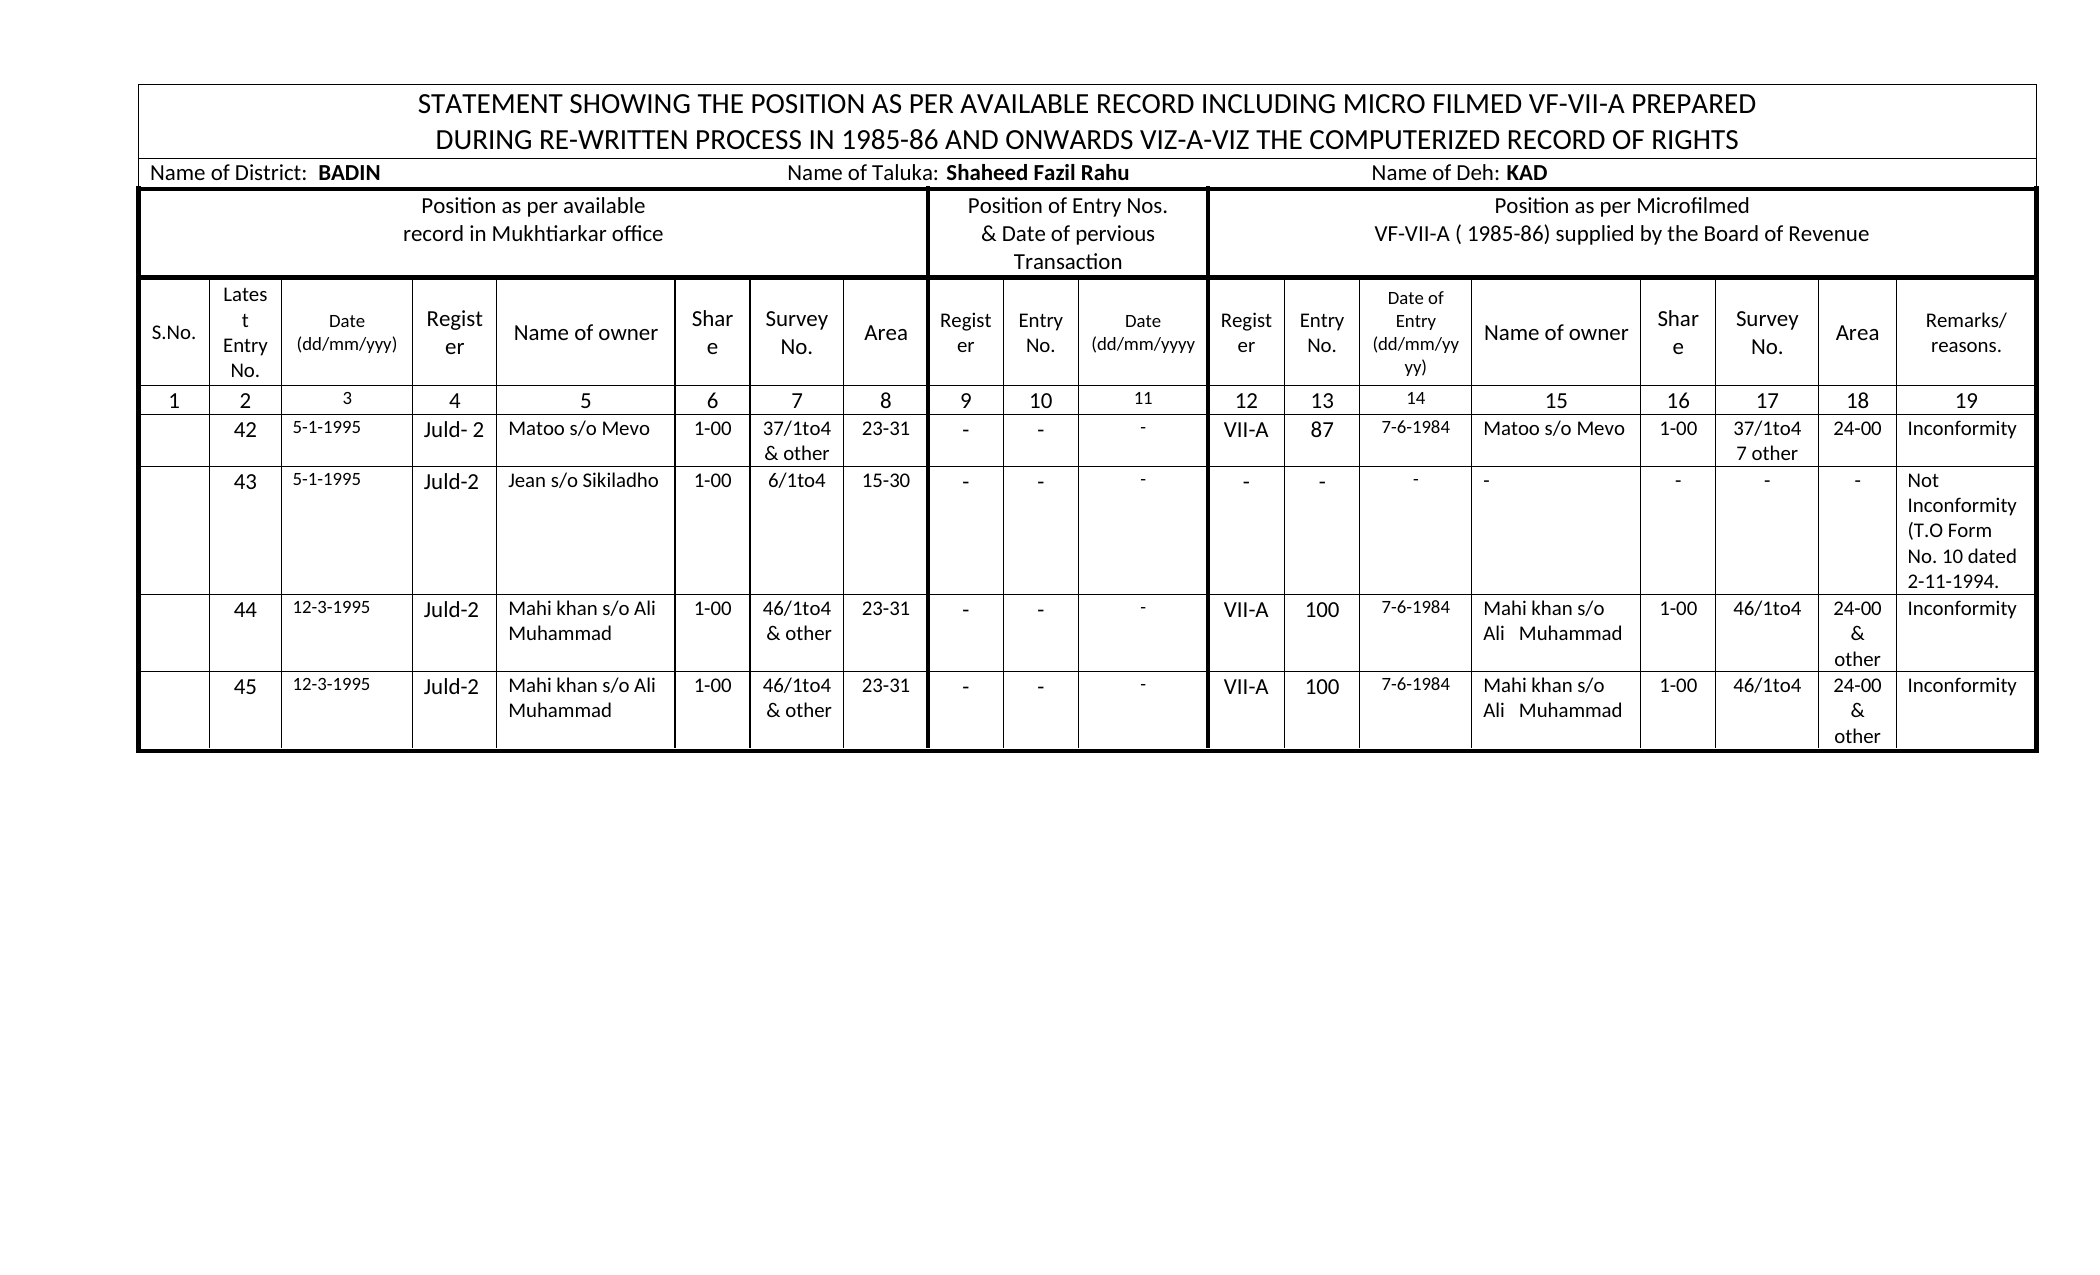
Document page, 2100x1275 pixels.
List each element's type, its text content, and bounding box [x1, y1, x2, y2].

table_cell Survey No. [751, 280, 843, 385]
table_cell Mahi khan s/o Ali Muhammad [1472, 595, 1640, 671]
table_cell 16 [1641, 386, 1715, 414]
table_cell 13 [1285, 386, 1359, 414]
table_cell Juld-2 [413, 672, 496, 748]
table_cell Mahi khan s/o Ali Muhammad [1472, 672, 1640, 748]
table_cell Entry No. [1285, 280, 1359, 385]
table_cell 18 [1819, 386, 1896, 414]
table_cell [141, 595, 209, 671]
table_cell 14 [1360, 386, 1471, 414]
table_cell - [1004, 672, 1078, 748]
table_cell - [1004, 415, 1078, 466]
table_cell [141, 467, 209, 594]
table_cell - [1210, 467, 1284, 594]
table_cell Juld-2 [413, 595, 496, 671]
table_cell 15-30 [844, 467, 926, 594]
table_cell 15 [1472, 386, 1640, 414]
table_cell 43 [210, 467, 281, 594]
table_cell Position as per available record in Mukhtiarkar office [141, 191, 926, 275]
table_cell Matoo s/o Mevo [497, 415, 674, 466]
table_cell 1-00 [676, 672, 749, 748]
table_cell Date of Entry (dd/mm/yyyy) [1360, 280, 1471, 385]
table_cell 37/1to4 7 other [1716, 415, 1818, 466]
table_cell 6/1to4 [751, 467, 843, 594]
table_cell 87 [1285, 415, 1359, 466]
table_cell 37/1to4 & other [751, 415, 843, 466]
table_cell 1 [141, 386, 209, 414]
table_cell 24-00 & other [1819, 672, 1896, 748]
table_cell 46/1to4 [1716, 672, 1818, 748]
table_cell Inconformity [1897, 672, 2034, 748]
table_cell Juld-2 [413, 467, 496, 594]
table_cell 6 [676, 386, 749, 414]
table_cell 8 [844, 386, 926, 414]
table_cell - [1079, 467, 1206, 594]
table_cell 10 [1004, 386, 1078, 414]
table_cell - [1819, 467, 1896, 594]
table_cell 1-00 [1641, 415, 1715, 466]
table_cell [141, 672, 209, 748]
table_cell Register [930, 280, 1003, 385]
table_cell 42 [210, 415, 281, 466]
table_cell 24-00 [1819, 415, 1896, 466]
table_cell Matoo s/o Mevo [1472, 415, 1640, 466]
table_cell 24-00 & other [1819, 595, 1896, 671]
table_cell Not Inconformity (T.O Form No. 10 dated 2-11-1994. [1897, 467, 2034, 594]
table_cell 100 [1285, 595, 1359, 671]
table_cell 1-00 [676, 595, 749, 671]
table_cell 44 [210, 595, 281, 671]
table_cell 46/1to4 & other [751, 672, 843, 748]
table_cell 7-6-1984 [1360, 672, 1471, 748]
table_cell 23-31 [844, 595, 926, 671]
table_cell 12 [1210, 386, 1284, 414]
table_cell VII-A [1210, 415, 1284, 466]
table_cell Survey No. [1716, 280, 1818, 385]
table_cell Jean s/o Sikiladho [497, 467, 674, 594]
table_cell Mahi khan s/o Ali Muhammad [497, 595, 674, 671]
table_cell 1-00 [676, 415, 749, 466]
table_cell - [1641, 467, 1715, 594]
table_cell 7 [751, 386, 843, 414]
table_cell 3 [282, 386, 412, 414]
table_cell - [1079, 672, 1206, 748]
table_cell Inconformity [1897, 415, 2034, 466]
table_cell - [1716, 467, 1818, 594]
table_cell 1-00 [1641, 595, 1715, 671]
table_cell 1-00 [676, 467, 749, 594]
table_cell 17 [1716, 386, 1818, 414]
table_cell 12-3-1995 [282, 595, 412, 671]
table_cell Date (dd/mm/yyy) [282, 280, 412, 385]
table_cell Latest Entry No. [210, 280, 281, 385]
table_cell 5 [497, 386, 674, 414]
table_cell - [930, 672, 1003, 748]
table_cell 9 [930, 386, 1003, 414]
table_cell 19 [1897, 386, 2034, 414]
table_cell Date (dd/mm/yyyy [1079, 280, 1206, 385]
table_cell Register [413, 280, 496, 385]
table_cell 5-1-1995 [282, 467, 412, 594]
table_cell - [930, 595, 1003, 671]
table_cell Position of Entry Nos. & Date of pervious Transaction [930, 191, 1206, 275]
table_header STATEMENT SHOWING THE POSITION AS PER AVAILABLE RECORD INCLUDING MICRO FILMED VF-VII-A PREPARED DURING RE-WRITTEN PROCESS IN 1985-86 AND ONWARDS VIZ-A-VIZ THE COMPUTERIZED RECORD OF RIGHTS [139, 85, 2036, 157]
table_cell - [1360, 467, 1471, 594]
table_cell 45 [210, 672, 281, 748]
table_cell - [1004, 467, 1078, 594]
table_cell 23-31 [844, 415, 926, 466]
table_cell - [1285, 467, 1359, 594]
table_cell - [1079, 415, 1206, 466]
table_cell Mahi khan s/o Ali Muhammad [497, 672, 674, 748]
table_cell - [930, 467, 1003, 594]
table_cell Register [1210, 280, 1284, 385]
table_cell 100 [1285, 672, 1359, 748]
table_cell 7-6-1984 [1360, 595, 1471, 671]
table_cell Name of District: BADIN Name of Taluka: Shaheed Fazil Rahu Name of Deh: KAD [139, 159, 2036, 186]
table_cell 11 [1079, 386, 1206, 414]
table_cell 12-3-1995 [282, 672, 412, 748]
table_cell Area [844, 280, 926, 385]
table_cell VII-A [1210, 595, 1284, 671]
table_cell Juld- 2 [413, 415, 496, 466]
table_cell - [930, 415, 1003, 466]
table_cell Share [676, 280, 749, 385]
table_cell [141, 415, 209, 466]
table_cell Area [1819, 280, 1896, 385]
table_cell 46/1to4 & other [751, 595, 843, 671]
table_cell 2 [210, 386, 281, 414]
table_cell 5-1-1995 [282, 415, 412, 466]
table_cell - [1079, 595, 1206, 671]
table_cell Remarks/ reasons. [1897, 280, 2034, 385]
table_cell Entry No. [1004, 280, 1078, 385]
table_cell - [1004, 595, 1078, 671]
table_cell Name of owner [1472, 280, 1640, 385]
table_cell - [1472, 467, 1640, 594]
table_cell Position as per Microfilmed VF-VII-A ( 1985-86) supplied by the Board of Revenue [1210, 191, 2034, 275]
table_cell 1-00 [1641, 672, 1715, 748]
table_cell S.No. [141, 280, 209, 385]
table_cell Share [1641, 280, 1715, 385]
table_cell 46/1to4 [1716, 595, 1818, 671]
table_cell 23-31 [844, 672, 926, 748]
table_cell Inconformity [1897, 595, 2034, 671]
table_cell 7-6-1984 [1360, 415, 1471, 466]
table_cell 4 [413, 386, 496, 414]
table_cell Name of owner [497, 280, 674, 385]
table_cell VII-A [1210, 672, 1284, 748]
